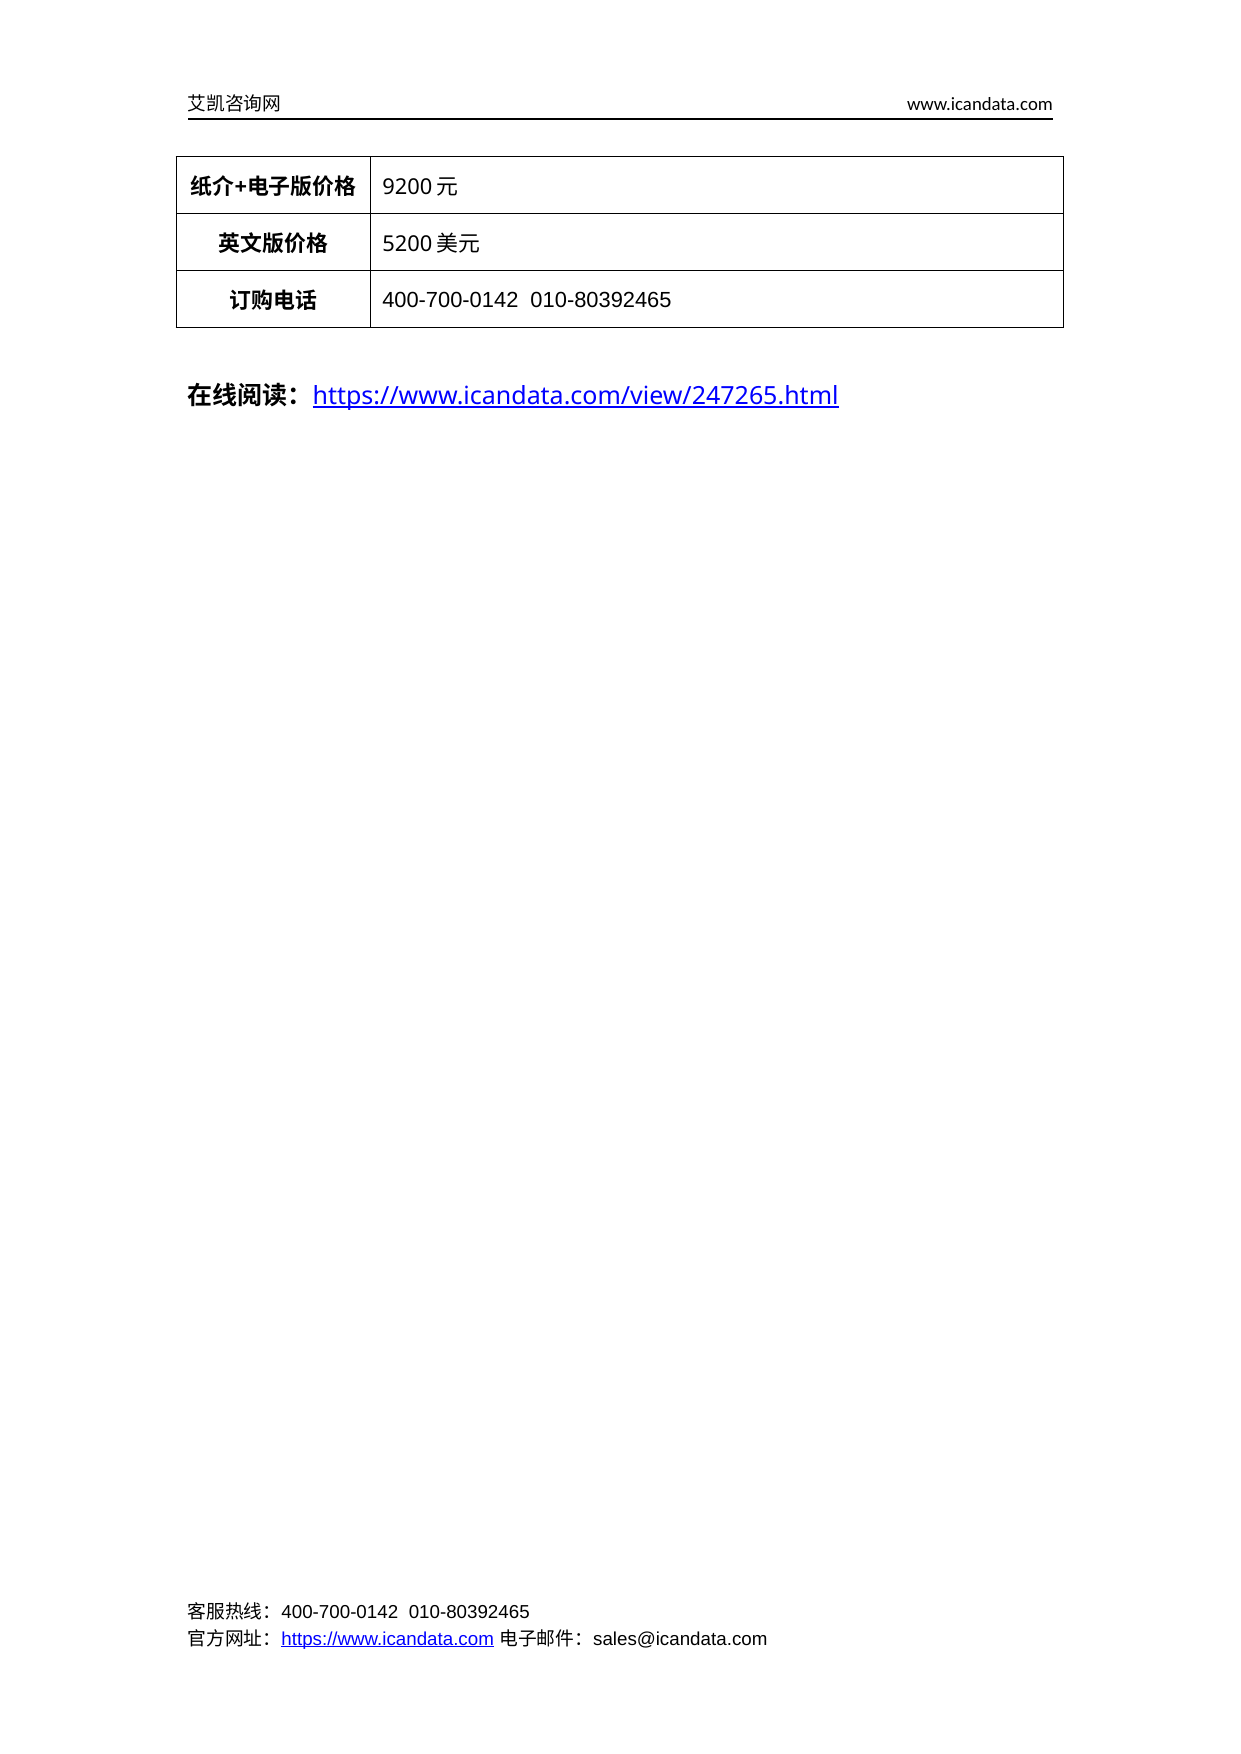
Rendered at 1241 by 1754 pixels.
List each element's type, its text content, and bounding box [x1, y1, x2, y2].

table_cell 英文版价格 [177, 214, 370, 270]
text 在线阅读：https://www.icandata.com/view/247265.html [187, 361, 1053, 426]
table_cell 9200元 [371, 157, 1063, 213]
table_cell 纸介+电子版价格 [177, 157, 370, 213]
table_cell 5200美元 [371, 214, 1063, 270]
table_cell 订购电话 [177, 271, 370, 327]
table_cell 400-700-0142 010-80392465 [371, 271, 1063, 327]
